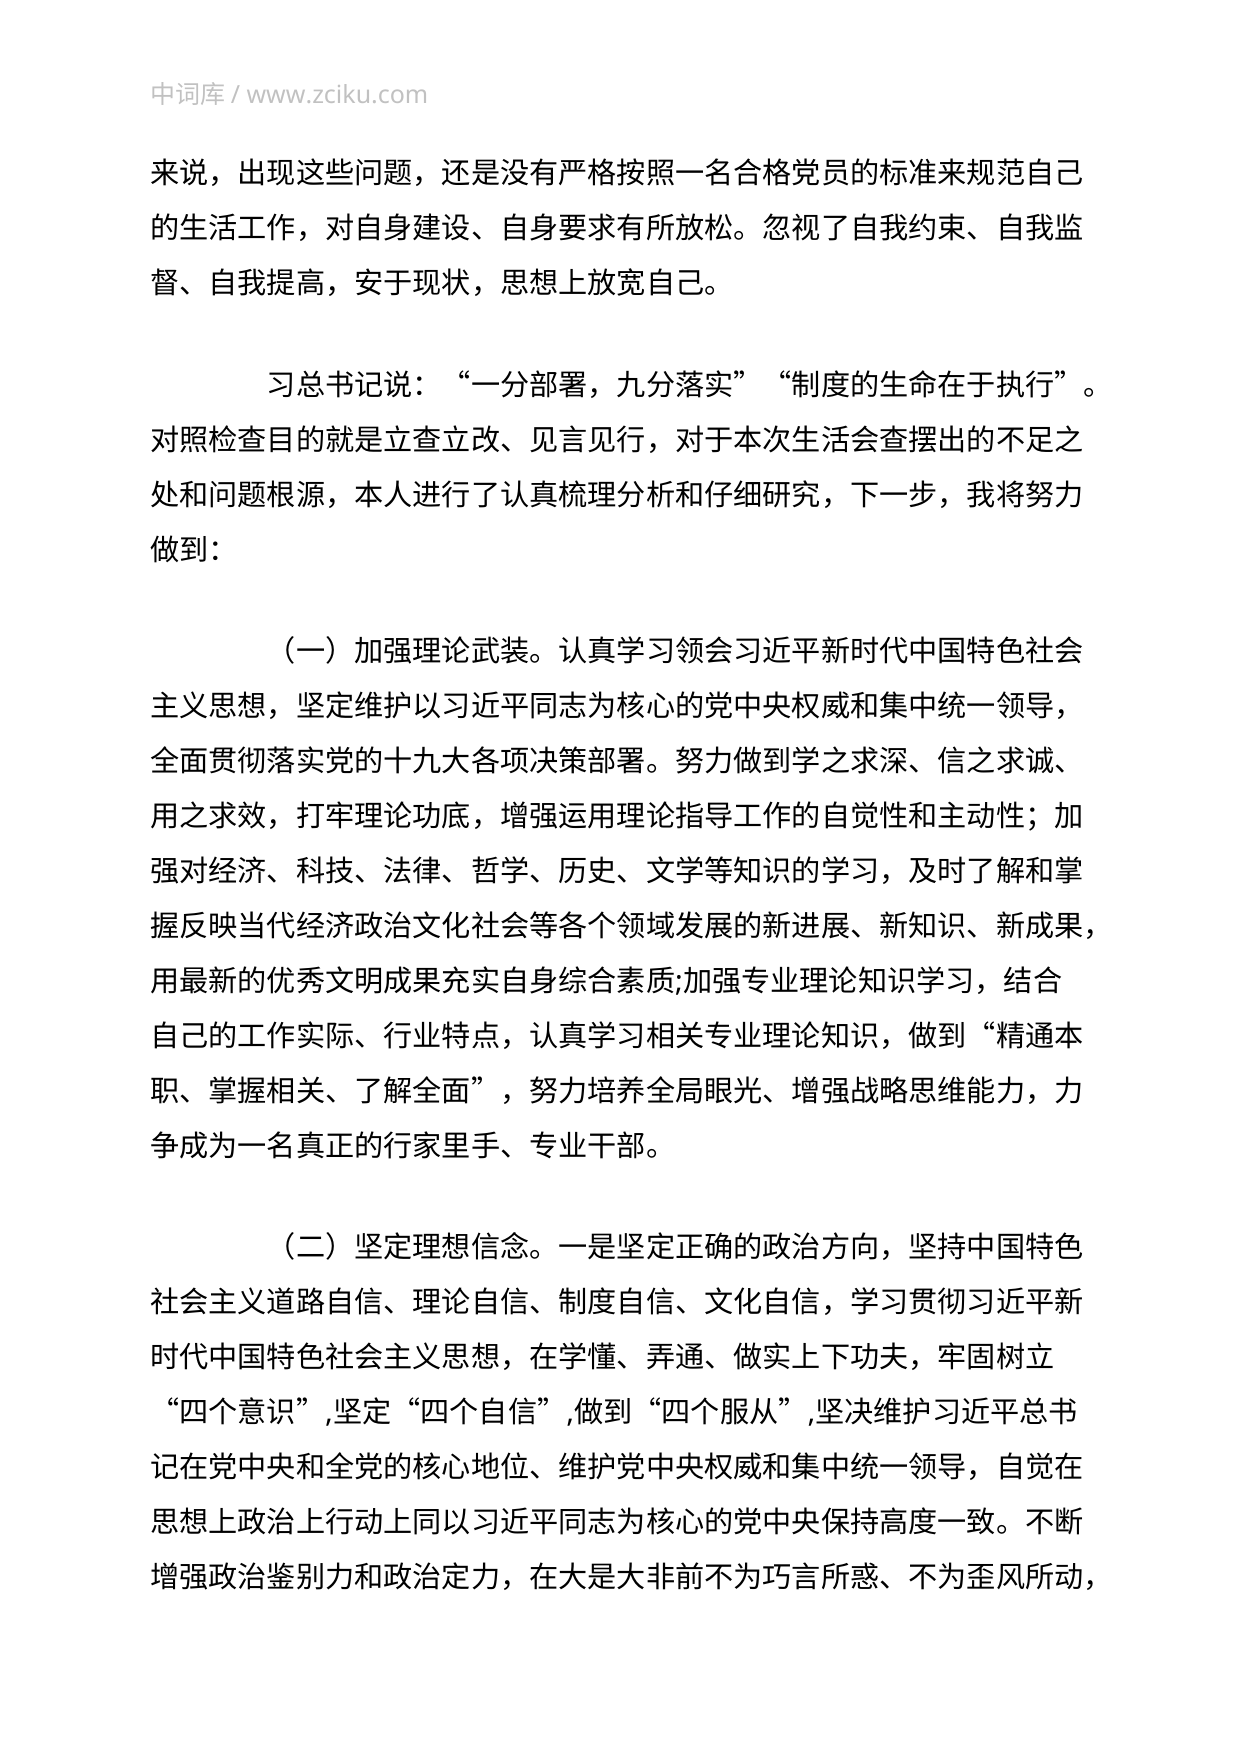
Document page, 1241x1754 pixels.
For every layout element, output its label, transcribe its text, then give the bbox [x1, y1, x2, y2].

text （一）加强理论武装。认真学习领会习近平新时代中国特色社会主义思想，坚定维护以习近平同志为核心的党中央权威和集中统一领导，全面贯彻落实党的十九大各项决策部署。努力做到学之求深、信之求诚、用之求效，打牢理论功底，增强运用理论指导工作的自觉性和主动性；加强对经济、科技、法律、哲学、历史、文学等知识的学习，及时了解和掌握反映当代经济政治文化社会等各个领域发展的新进展、新知识、新成果，用最新的优秀文明成果充实自身综合素质;加强专业理论知识学习，结合自己的工作实际、行业特点，认真学习相关专业理论知识，做到“精通本职、掌握相关、了解全面”，努力培养全局眼光、增强战略思维能力，力争成为一名真正的行家里手、专业干部。 [150, 628, 1090, 1164]
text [150, 150, 1090, 302]
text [150, 1224, 1090, 1596]
text 习总书记说：“一分部署，九分落实”“制度的生命在于执行”。对照检查目的就是立查立改、见言见行，对于本次生活会查摆出的不足之处和问题根源，本人进行了认真梳理分析和仔细研究，下一步，我将努力做到： [150, 362, 1090, 568]
